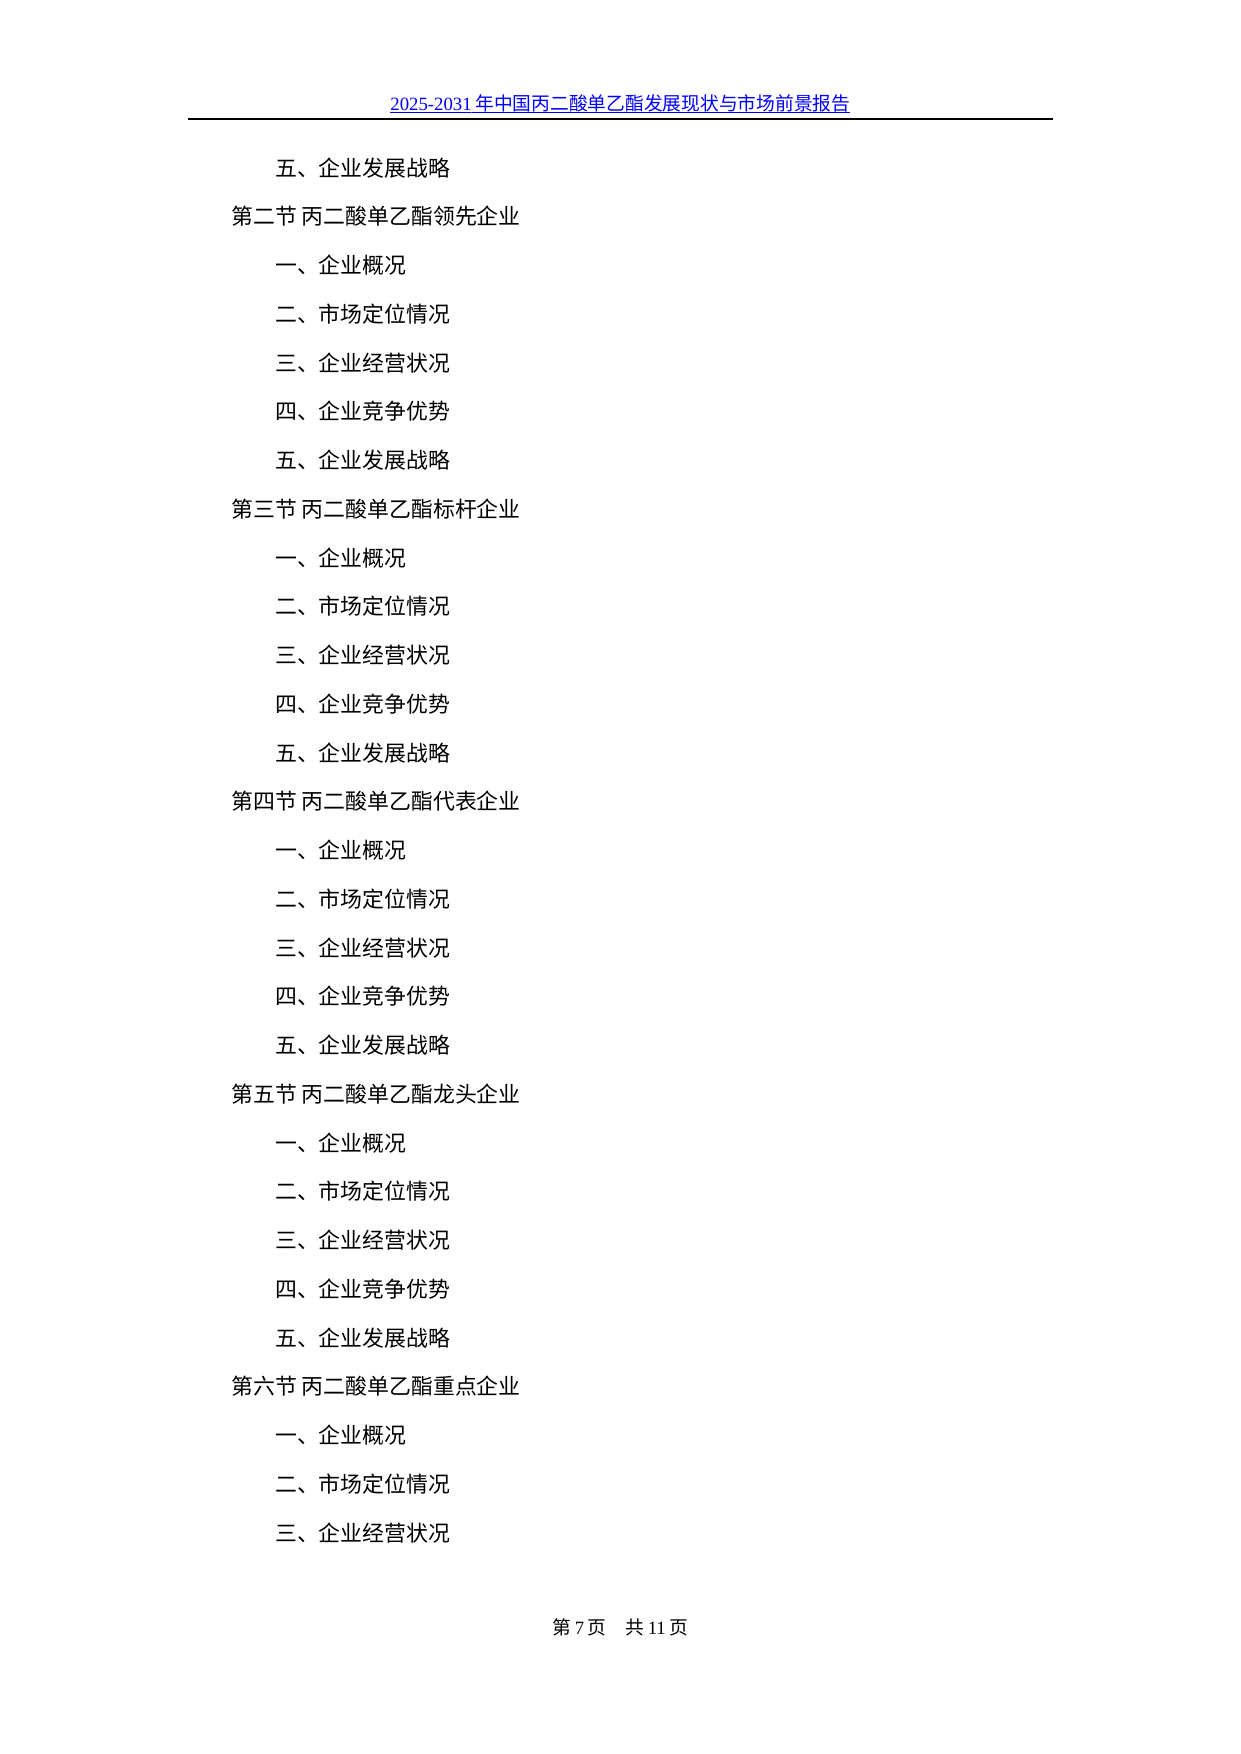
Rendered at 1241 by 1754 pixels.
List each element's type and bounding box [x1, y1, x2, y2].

text [187, 150, 1053, 1548]
